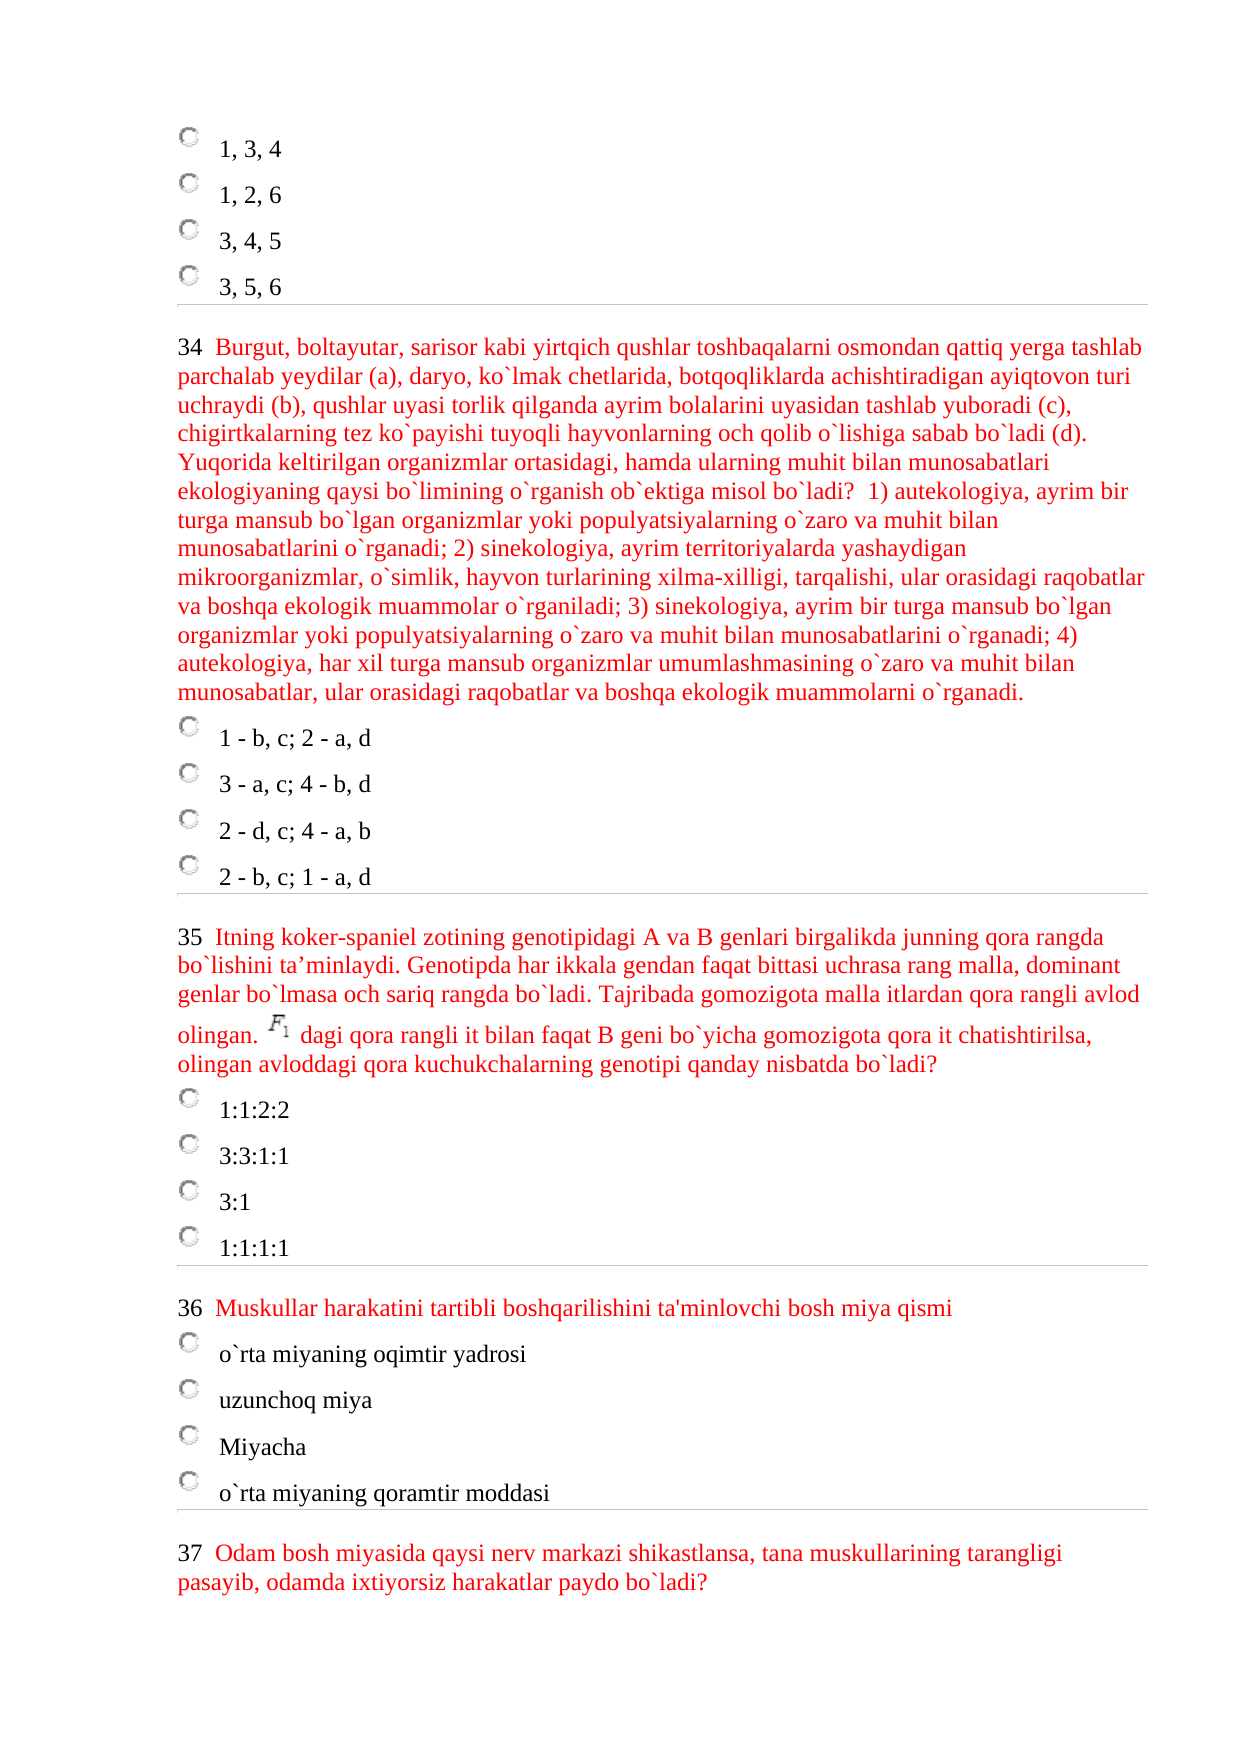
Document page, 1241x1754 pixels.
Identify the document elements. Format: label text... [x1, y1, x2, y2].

table_cell 1, 2, 6 [176, 164, 1150, 210]
table_cell 1:1:2:2 [176, 1079, 1150, 1125]
table_header Начало формы Конец формы 36 Muskullar harakatini tartibli boshqarilishini ta'minlovchi bosh miya qismi [176, 1264, 1150, 1324]
table_cell 3:1 [176, 1171, 1150, 1218]
table_cell o`rta miyaning qoramtir moddasi [176, 1462, 1150, 1508]
table_header Начало формы Конец формы 34 Burgut, boltayutar, sarisor kabi yirtqich qushlar toshbaqalarni osmondan qattiq yerga tashlab parchalab yeydilar (a), daryo, ko`lmak chetlarida, botqoqliklarda achishtiradigan ayiqtovon turi uchraydi (b), qushlar uyasi torlik qilganda ayrim bolalarini uyasidan tashlab yuboradi (c), chigirtkalarning tez ko`payishi tuyoqli hayvonlarning och qolib o`lishiga sabab bo`ladi (d). Yuqorida keltirilgan organizmlar ortasidagi, hamda ularning muhit bilan munosabatlari ekologiyaning qaysi bo`limining o`rganish ob`ektiga misol bo`ladi? 1) autekologiya, ayrim bir turga mansub bo`lgan organizmlar yoki populyatsiyalarning o`zaro va muhit bilan munosabatlarini o`rganadi; 2) sinekologiya, ayrim territoriyalarda yashaydigan mikroorganizmlar, o`simlik, hayvon turlarining xilma-xilligi, tarqalishi, ular orasidagi raqobatlar va boshqa ekologik muammolar o`rganiladi; 3) sinekologiya, ayrim bir turga mansub bo`lgan organizmlar yoki populyatsiyalarning o`zaro va muhit bilan munosabatlarini o`rganadi; 4) autekologiya, har xil turga mansub organizmlar umumlashmasining o`zaro va muhit bilan munosabatlar, ular orasidagi raqobatlar va boshqa ekologik muammolarni o`rganadi. [176, 303, 1150, 708]
table_cell 1:1:1:1 [176, 1218, 1150, 1264]
table_cell 2 - d, c; 4 - a, b [176, 800, 1150, 846]
table_cell Miyacha [176, 1416, 1150, 1462]
table_header Начало формы Конец формы 37 Odam bosh miyasida qaysi nerv markazi shikastlansa, tana muskullarining tarangligi pasayib, odamda ixtiyorsiz harakatlar paydo bo`ladi? [176, 1508, 1150, 1597]
table_cell 3, 4, 5 [176, 210, 1150, 257]
table_cell uzunchoq miya [176, 1370, 1150, 1416]
table_cell 3:3:1:1 [176, 1125, 1150, 1171]
table_header Начало формы Конец формы 35 Itning koker-spaniel zotining genotipidagi A va B genlari birgalikda junning qora rangda bo`lishini ta’minlaydi. Genotipda har ikkala gendan faqat bittasi uchrasa rang malla, dominant genlar bo`lmasa och sariq rangda bo`ladi. Tajribada gomozigota malla itlardan qora rangli avlod olingan. dagi qora rangli it bilan faqat B geni bo`yicha gomozigota qora it chatishtirilsa, olingan avloddagi qora kuchukchalarning genotipi qanday nisbatda bo`ladi? [176, 892, 1150, 1079]
table_cell 2 - b, c; 1 - a, d [176, 846, 1150, 892]
table_cell 3 - a, c; 4 - b, d [176, 754, 1150, 800]
table_cell 1, 3, 4 [176, 118, 1150, 164]
table_cell 3, 5, 6 [176, 257, 1150, 303]
table_cell 1 - b, c; 2 - a, d [176, 708, 1150, 754]
picture [264, 1008, 294, 1044]
table_cell o`rta miyaning oqimtir yadrosi [176, 1324, 1150, 1370]
